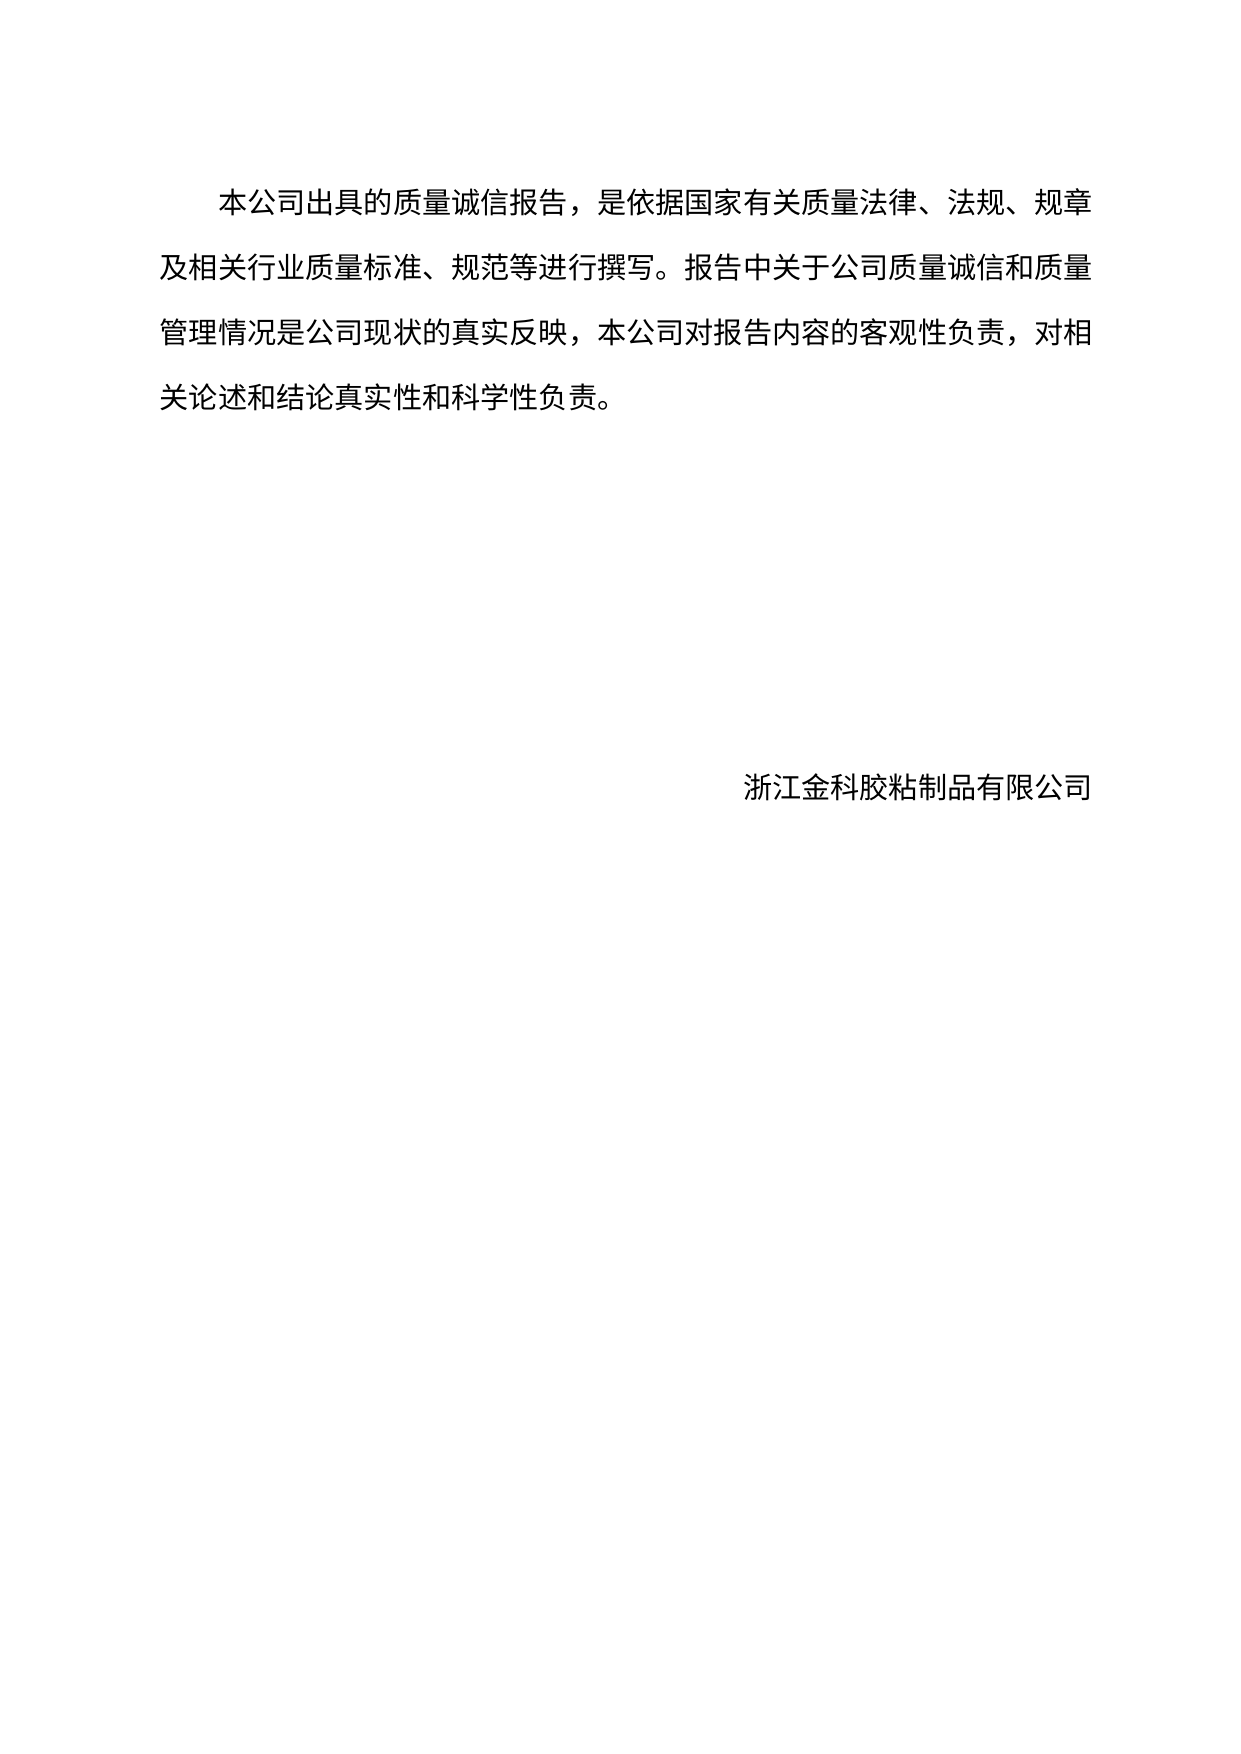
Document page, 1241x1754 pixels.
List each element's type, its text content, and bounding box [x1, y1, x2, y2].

text 本公司出具的质量诚信报告，是依据国家有关质量法律、法规、规章及相关行业质量标准、规范等进行撰写。报告中关于公司质量诚信和质量管理情况是公司现状的真实反映，本公司对报告内容的客观性负责，对相关论述和结论真实性和科学性负责。 [159, 168, 1098, 428]
text 浙江金科胶粘制品有限公司 [159, 753, 1098, 818]
